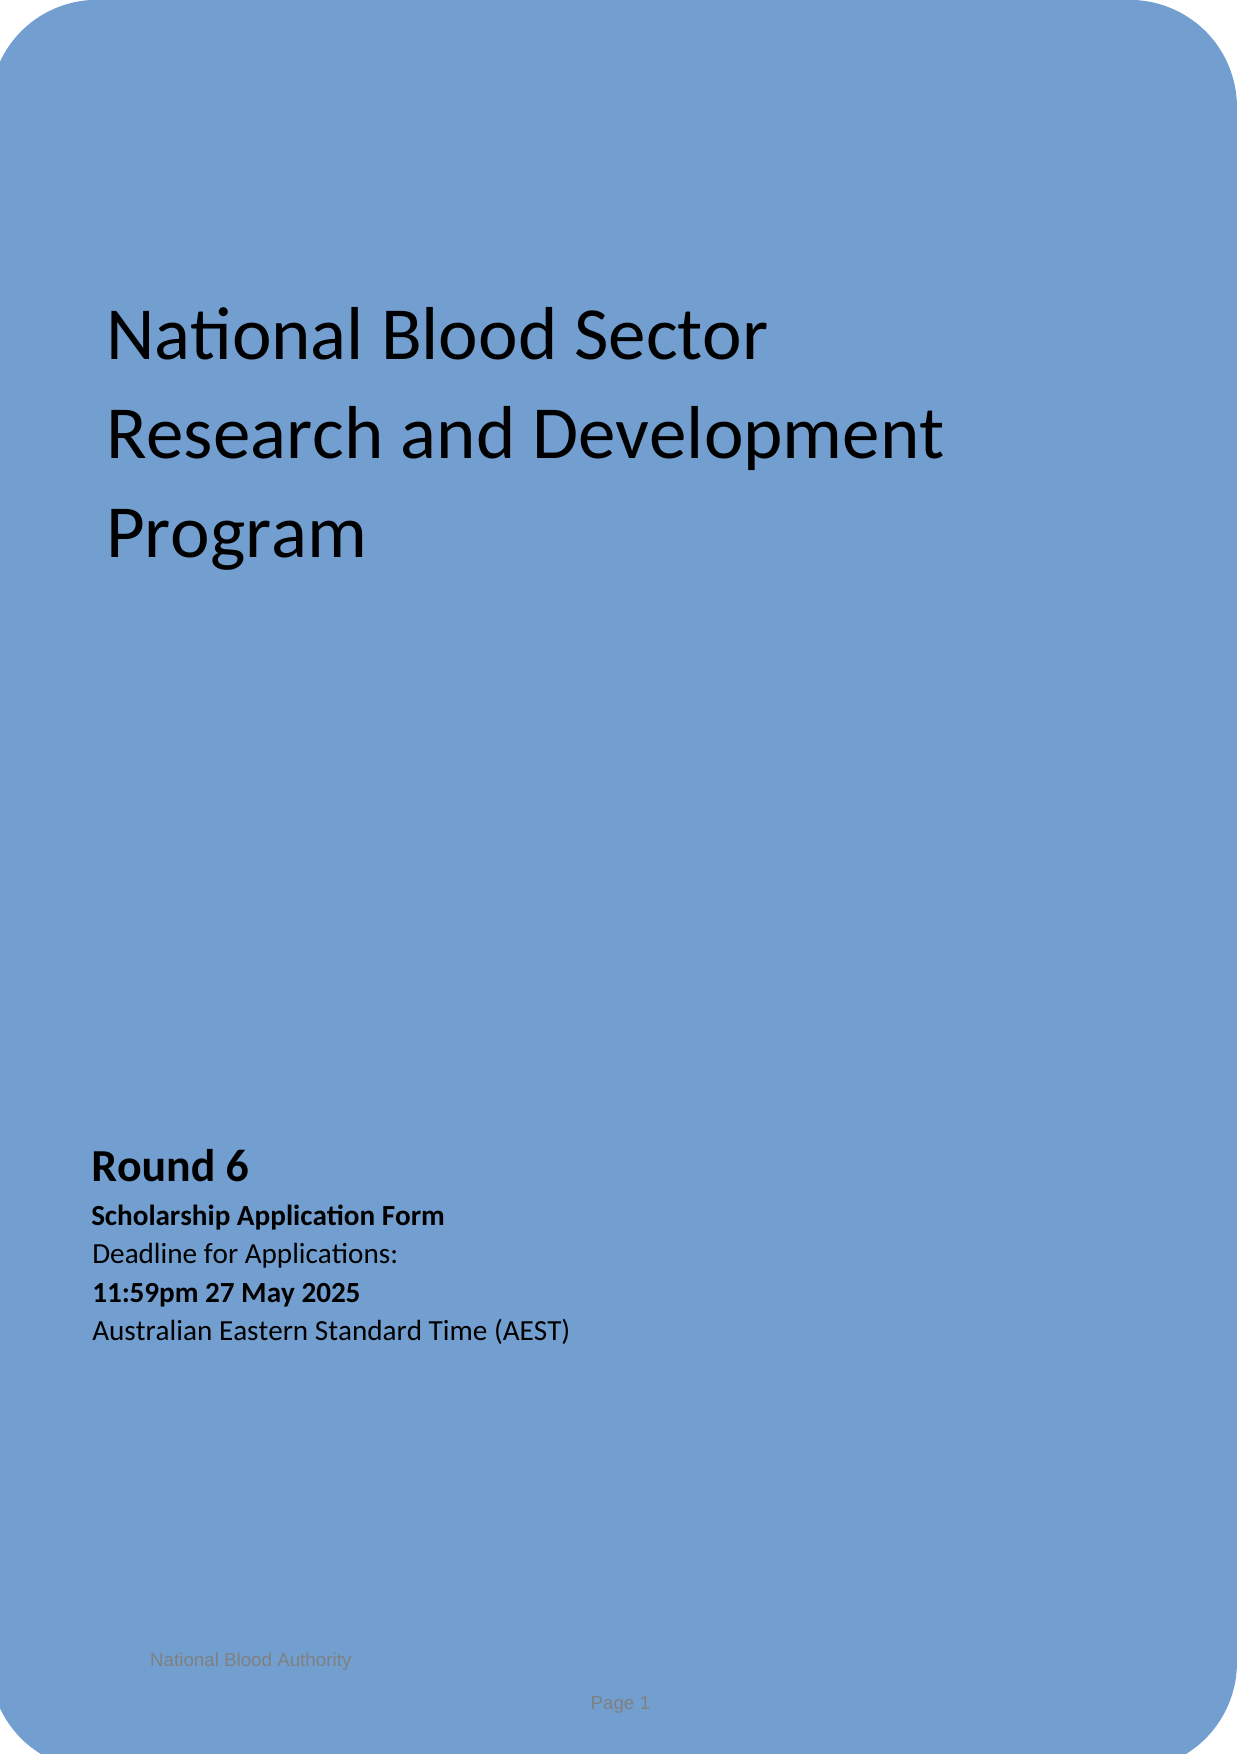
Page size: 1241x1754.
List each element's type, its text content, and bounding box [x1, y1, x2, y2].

text Program [106, 484, 1090, 576]
text National Blood Sector [106, 287, 1090, 378]
text Deadline for Applications: [92, 1235, 1090, 1271]
text 11:59pm 27 May 2025 [92, 1274, 1090, 1309]
text Round 6 [91, 1137, 1090, 1192]
text Australian Eastern Standard Time (AEST) [92, 1312, 1090, 1348]
text Research and Development [106, 386, 1090, 477]
text Scholarship Application Form [91, 1197, 1090, 1232]
